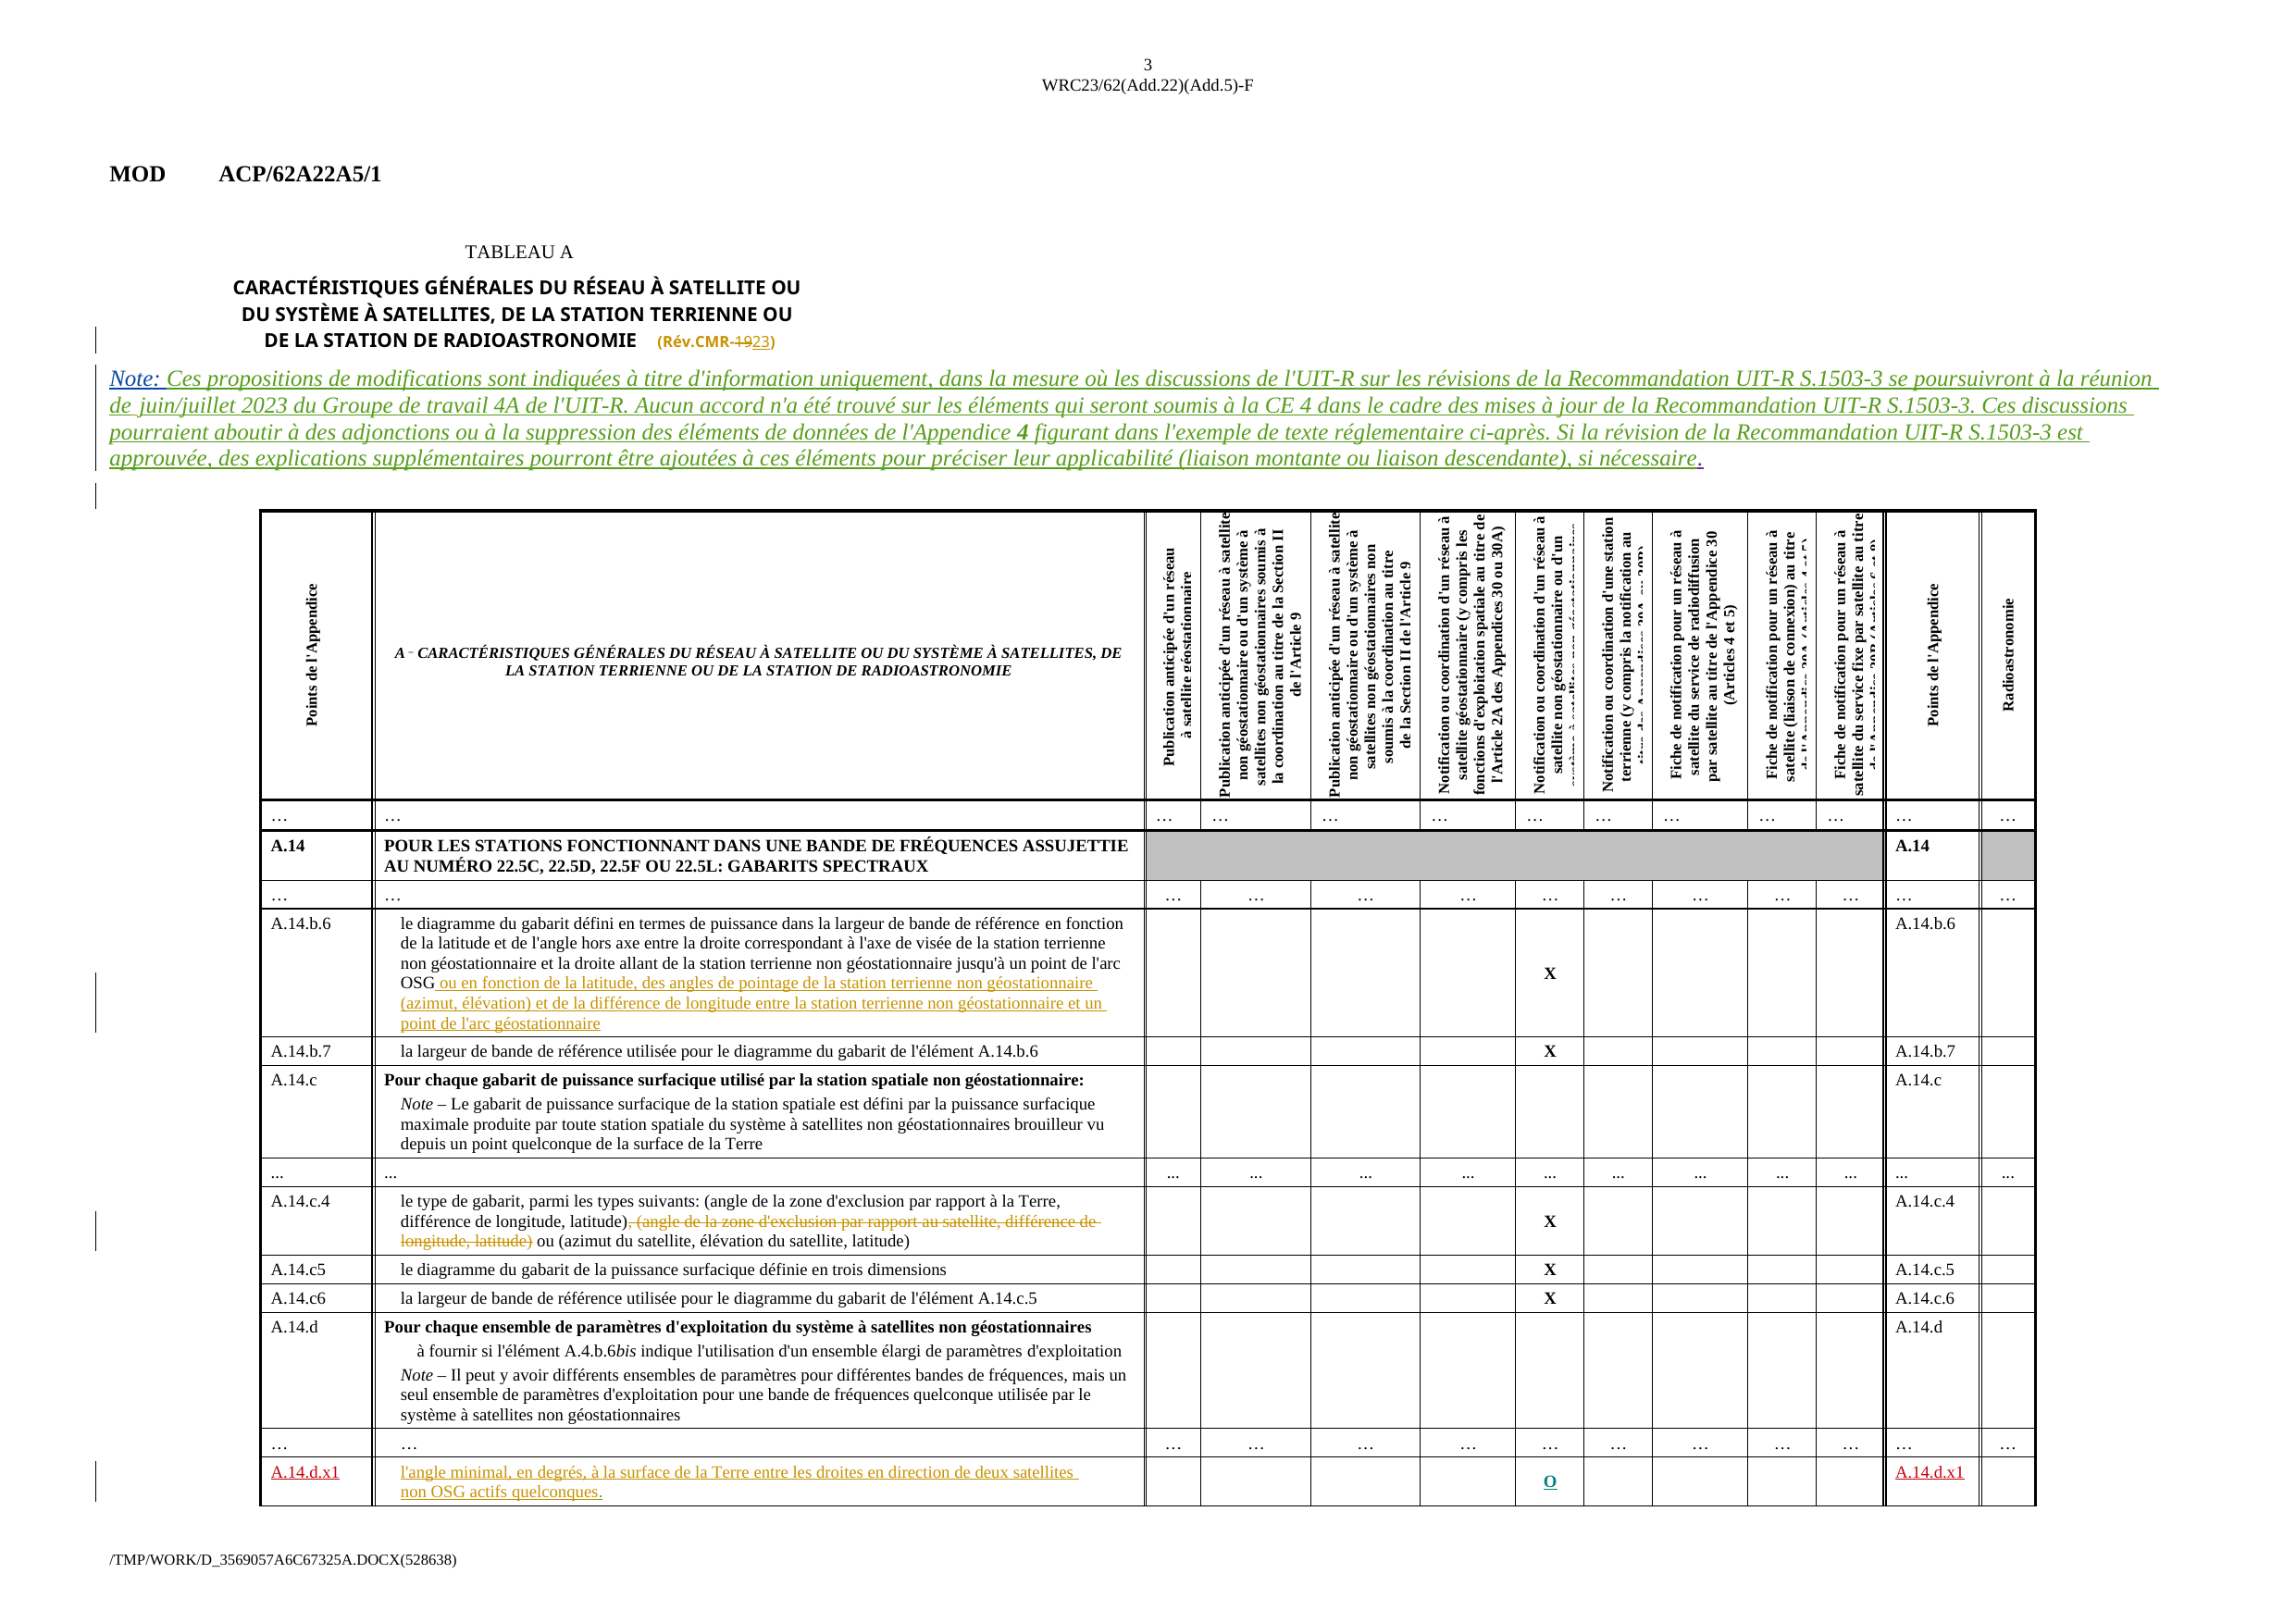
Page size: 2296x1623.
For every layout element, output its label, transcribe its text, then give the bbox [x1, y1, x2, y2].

table_cell [1584, 1256, 1652, 1283]
table_cell [1748, 1187, 1816, 1255]
table_header Fiche de notification pour un réseau à satellite du service fixe par satellite au titre de l'Appendice 30B (Articles 6 et 8) [1817, 513, 1882, 799]
table_cell [1201, 1037, 1310, 1065]
table_cell [1421, 1037, 1515, 1065]
table_cell … [1516, 1429, 1583, 1456]
table_cell … [1982, 801, 2034, 829]
table_cell … [1653, 1429, 1747, 1456]
table_cell X [1516, 1187, 1583, 1255]
table_cell [1311, 1066, 1420, 1158]
table_cell … [1653, 801, 1747, 829]
table_header Notification ou coordination d'une station terrienne (y compris la notification au titre des Appendices 30A ou 30B) [1584, 513, 1652, 799]
table_cell [1311, 1284, 1420, 1312]
table_header Points de l'Appendice [262, 513, 371, 799]
table_header Fiche de notification pour un réseau à satellite du service de radiodiffusion par satellite au titre de l'Appendice 30 (Articles 4 et 5) [1653, 513, 1747, 799]
table_cell [1653, 1284, 1747, 1312]
table_cell X [1516, 1037, 1583, 1065]
table_cell [1748, 1066, 1816, 1158]
table_cell … [262, 1429, 371, 1456]
table_cell [1516, 1313, 1583, 1428]
table_cell A.14.b.6 [262, 910, 371, 1036]
table_cell ... [1147, 1158, 1200, 1186]
table_cell [1584, 910, 1652, 1036]
table_cell … [1201, 1429, 1310, 1456]
table_cell [1201, 910, 1310, 1036]
table_cell [1584, 1313, 1652, 1428]
table_cell [1147, 1187, 1200, 1255]
table_cell … [376, 801, 1144, 829]
table_cell … [1516, 801, 1583, 829]
table_cell ... [1887, 1158, 1979, 1186]
table_cell A.14 [1887, 832, 1979, 880]
table_header Radioastronomie [1982, 513, 2034, 799]
table_cell [1311, 910, 1420, 1036]
table_cell A.14.c.4 [1887, 1187, 1979, 1255]
table_cell … [1653, 881, 1747, 908]
table_cell A.14.c.5 [1887, 1256, 1979, 1283]
table_cell … [1817, 1429, 1882, 1456]
table_cell [1147, 832, 1882, 880]
table_cell [1653, 1187, 1747, 1255]
text TABLEAU A [109, 241, 929, 263]
table_cell … [376, 881, 1144, 908]
table_cell [1817, 1187, 1882, 1255]
table_cell … [262, 881, 371, 908]
table_cell [1147, 1284, 1200, 1312]
table_cell [1421, 1256, 1515, 1283]
table_cell le type de gabarit, parmi les types suivants: (angle de la zone d'exclusion par rapport à la Terre, différence de longitude, latitude) ou (azimut du satellite, élévation du satellite, latitude) [376, 1187, 1144, 1255]
table_header Publication anticipée d'un réseau à satellite non géostationnaire ou d'un système à satellites non géostationnaires soumis à la coordination au titre de la Section II de l'Article 9 [1201, 513, 1310, 799]
table_cell … [1147, 881, 1200, 908]
table_cell Pour chaque gabarit de puissance surfacique utilisé par la station spatiale non géostationnaire: Note – Le gabarit de puissance surfacique de la station spatiale est défini par la puissance surfacique maximale produite par toute station spatiale du système à satellites non géostationnaires brouilleur vu depuis un point quelconque de la surface de la Terre [376, 1066, 1144, 1158]
table_cell [1653, 1256, 1747, 1283]
table_cell [1748, 1256, 1816, 1283]
table_cell … [1887, 881, 1979, 908]
table_cell A.14.c.4 [262, 1187, 371, 1255]
table_cell ... [1201, 1158, 1310, 1186]
table_cell [1421, 1284, 1515, 1312]
table_cell … [1311, 801, 1420, 829]
table_cell le diagramme du gabarit de la puissance surfacique définie en trois dimensions [376, 1256, 1144, 1283]
table_cell [1421, 1187, 1515, 1255]
table_cell X [1516, 1256, 1583, 1283]
table_cell [1584, 1037, 1652, 1065]
table_cell A.14.b.7 [1887, 1037, 1979, 1065]
table_cell [1982, 832, 2034, 880]
table_cell [1421, 1313, 1515, 1428]
table_cell A.14.c [262, 1066, 371, 1158]
table_cell [1653, 910, 1747, 1036]
table_cell A.14.c [1887, 1066, 1979, 1158]
table_cell [1653, 1457, 1747, 1505]
table_cell … [1748, 801, 1816, 829]
table_cell [1817, 1284, 1882, 1312]
table_cell A.14.d [262, 1313, 371, 1428]
table_cell X [1516, 910, 1583, 1036]
table_cell le diagramme du gabarit défini en termes de puissance dans la largeur de bande de référence en fonction de la latitude et de l'angle hors axe entre la droite correspondant à l'axe de visée de la station terrienne non géostationnaire et la droite allant de la station terrienne non géostationnaire jusqu'à un point de l'arc OSG [376, 910, 1144, 1036]
table_cell … [1584, 801, 1652, 829]
table_cell ... [376, 1158, 1144, 1186]
table_cell [1147, 1256, 1200, 1283]
table_cell A.14.d [1887, 1313, 1979, 1428]
table_cell … [1887, 1429, 1979, 1456]
table_cell [1201, 1066, 1310, 1158]
title CARACTÉRISTIQUES GÉNÉRALES DU RÉSEAU À SATELLITE OU DU SYSTÈME À SATELLITES, DE LA STATION TERRIENNE OU DE LA STATION DE RADIOASTRONOMIE (Rév.CMR-) [109, 274, 929, 353]
table_cell [1982, 1066, 2034, 1158]
table_cell ... [1748, 1158, 1816, 1186]
table_cell X [1516, 1284, 1583, 1312]
table_cell … [1421, 881, 1515, 908]
table_cell [1982, 1256, 2034, 1283]
table_cell A.14.c6 [262, 1284, 371, 1312]
table_header Publication anticipée d'un réseau à satellite non géostationnaire ou d'un système à satellites non géostationnaires non soumis à la coordination au titre de la Section II de l'Article 9 [1311, 513, 1420, 799]
table_cell [1147, 1037, 1200, 1065]
table_cell [1982, 1187, 2034, 1255]
table_cell [1147, 910, 1200, 1036]
table_cell ... [262, 1158, 371, 1186]
table_cell [376, 1457, 1144, 1505]
table_cell … [1201, 881, 1310, 908]
table_cell [1584, 1284, 1652, 1312]
table_cell … [1311, 1429, 1420, 1456]
table_cell … [1201, 801, 1310, 829]
table_cell ... [1516, 1158, 1583, 1186]
table_cell Pour chaque ensemble de paramètres d'exploitation du système à satellites non géostationnaires à fournir si l'élément A.4.b.6bis indique l'utilisation d'un ensemble élargi de paramètres d'exploitation Note – Il peut y avoir différents ensembles de paramètres pour différentes bandes de fréquences, mais un seul ensemble de paramètres d'exploitation pour une bande de fréquences quelconque utilisée par le système à satellites non géostationnaires [376, 1313, 1144, 1428]
table_cell [1311, 1457, 1420, 1505]
table_cell A.14.b.6 [1887, 910, 1979, 1036]
table_cell … [1817, 801, 1882, 829]
table_cell … [1516, 881, 1583, 908]
table_cell ... [1311, 1158, 1420, 1186]
table_cell … [1421, 1429, 1515, 1456]
table_cell … [376, 1429, 1144, 1456]
table_cell [1887, 1457, 1979, 1505]
table_cell A.14.c5 [262, 1256, 371, 1283]
table_cell ... [1982, 1158, 2034, 1186]
table_cell … [262, 801, 371, 829]
table_cell [1982, 1313, 2034, 1428]
table_cell [1817, 1313, 1882, 1428]
table_cell [1748, 910, 1816, 1036]
table_cell … [1147, 801, 1200, 829]
table_cell [1817, 1256, 1882, 1283]
table_cell ... [1584, 1158, 1652, 1186]
table_cell [1201, 1313, 1310, 1428]
table_cell [1421, 1066, 1515, 1158]
table_cell … [1817, 881, 1882, 908]
table_header Notification ou coordination d'un réseau à satellite non géostationnaire ou d'un système à satellites non géostationnaires [1516, 513, 1583, 799]
table_cell … [1887, 801, 1979, 829]
table_cell [1982, 910, 2034, 1036]
table_cell [1147, 1313, 1200, 1428]
table_cell [1817, 1037, 1882, 1065]
table_cell [1584, 1187, 1652, 1255]
table_cell … [1982, 1429, 2034, 1456]
table_cell [1147, 1066, 1200, 1158]
table_cell la largeur de bande de référence utilisée pour le diagramme du gabarit de l'élément A.14.c.5 [376, 1284, 1144, 1312]
table_cell [1584, 1457, 1652, 1505]
table_cell [1421, 910, 1515, 1036]
table_cell [1516, 1066, 1583, 1158]
table_cell A.14.c.6 [1887, 1284, 1979, 1312]
table_cell la largeur de bande de référence utilisée pour le diagramme du gabarit de l'élément A.14.b.6 [376, 1037, 1144, 1065]
table_cell [1748, 1457, 1816, 1505]
table_cell [1748, 1284, 1816, 1312]
table_cell … [1748, 1429, 1816, 1456]
table_cell [1311, 1256, 1420, 1283]
table_cell [1653, 1066, 1747, 1158]
table_cell … [1982, 881, 2034, 908]
table_cell … [1311, 881, 1420, 908]
table_cell [1584, 1066, 1652, 1158]
table_cell POUR LES STATIONS FONCTIONNANT DANS UNE BANDE DE FRÉQUENCES ASSUJETTIE AU NUMÉRO 22.5C, 22.5D, 22.5F OU 22.5L: GABARITS SPECTRAUX [376, 832, 1144, 880]
table_cell … [1584, 1429, 1652, 1456]
table_header A _ CARACTÉRISTIQUES GÉNÉRALES DU RÉSEAU À SATELLITE OU DU SYSTÈME À SATELLITES, DE LA STATION TERRIENNE OU DE LA STATION DE RADIOASTRONOMIE [376, 513, 1144, 799]
table_cell [1653, 1313, 1747, 1428]
table_cell … [1147, 1429, 1200, 1456]
table_header Publication anticipée d'un réseau à satellite géostationnaire [1147, 513, 1200, 799]
table_header Fiche de notification pour un réseau à satellite (liaison de connexion) au titre de l'Appendice 30A (Articles 4 et 5) [1748, 513, 1816, 799]
table_cell [1311, 1313, 1420, 1428]
table_cell [1311, 1187, 1420, 1255]
table_cell ... [1653, 1158, 1747, 1186]
table_header Points de l'Appendice [1887, 513, 1979, 799]
table_cell [1201, 1187, 1310, 1255]
table_cell … [1421, 801, 1515, 829]
table_cell [1516, 1457, 1583, 1505]
table_cell ... [1817, 1158, 1882, 1186]
table_cell [1421, 1457, 1515, 1505]
table_cell [1982, 1284, 2034, 1312]
table_cell [262, 1457, 371, 1505]
table_cell [1982, 1457, 2034, 1505]
table_cell [1311, 1037, 1420, 1065]
table_cell [1982, 1037, 2034, 1065]
table_cell ... [1421, 1158, 1515, 1186]
table_cell [1748, 1313, 1816, 1428]
table_cell A.14 [262, 832, 371, 880]
table_cell [1201, 1284, 1310, 1312]
table_cell [1201, 1457, 1310, 1505]
table_cell [1653, 1037, 1747, 1065]
table_cell [1817, 910, 1882, 1036]
table_cell [1817, 1457, 1882, 1505]
table_cell A.14.b.7 [262, 1037, 371, 1065]
table_cell [1201, 1256, 1310, 1283]
table_cell [1817, 1066, 1882, 1158]
table_cell [1147, 1457, 1200, 1505]
table_cell … [1584, 881, 1652, 908]
table_header Notification ou coordination d'un réseau à satellite géostationnaire (y compris les fonctions d'exploitation spatiale au titre de l'Article 2A des Appendices 30 ou 30A) [1421, 513, 1515, 799]
table_cell … [1748, 881, 1816, 908]
text MOD ACP/62A22A5/1#2013 [109, 160, 2186, 186]
table_cell [1748, 1037, 1816, 1065]
